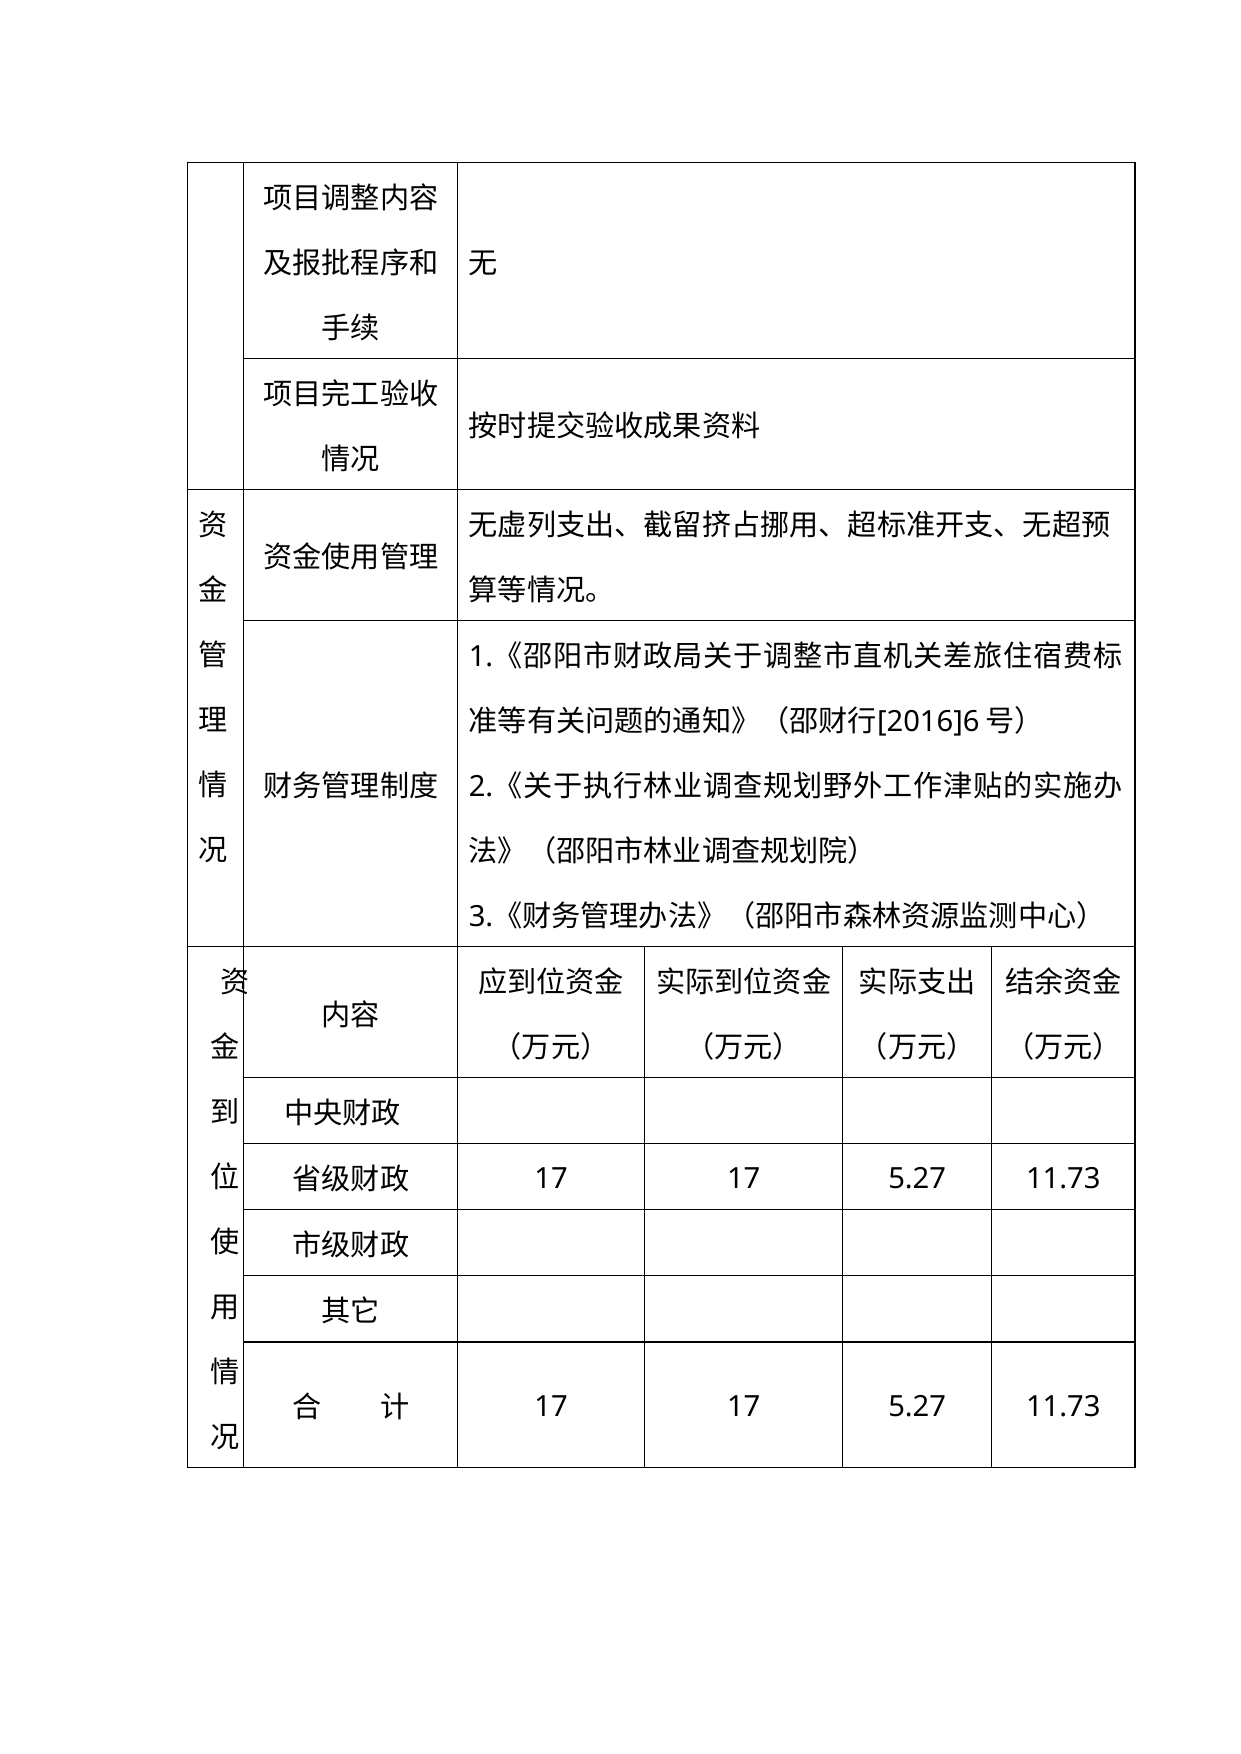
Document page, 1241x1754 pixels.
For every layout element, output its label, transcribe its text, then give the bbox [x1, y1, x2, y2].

table_cell 项目完工验收情况 [244, 359, 457, 489]
table_cell 5.27 [843, 1343, 991, 1467]
table_cell 内容 [244, 947, 457, 1077]
table_cell [992, 1276, 1134, 1341]
table_cell 资金使用管理 [244, 490, 457, 620]
table_cell 资金到位使用情况 [188, 947, 243, 1467]
table_cell [843, 1078, 991, 1143]
table_cell 17 [458, 1144, 644, 1209]
table_cell 其它 [244, 1276, 457, 1341]
table_cell 1.《邵阳市财政局关于调整市直机关差旅住宿费标准等有关问题的通知》（邵财行[2016]6号） 2.《关于执行林业调查规划野外工作津贴的实施办法》（邵阳市林业调查规划院） 3.《财务管理办法》（邵阳市森林资源监测中心） [458, 621, 1134, 946]
table_cell [843, 1276, 991, 1341]
table_cell 17 [458, 1343, 644, 1467]
table_cell [458, 1276, 644, 1341]
table_cell 11.73 [992, 1343, 1134, 1467]
table_cell 17 [645, 1144, 842, 1209]
table_cell 无虚列支出、截留挤占挪用、超标准开支、无超预算等情况。 [458, 490, 1134, 620]
table_cell 实际支出（万元） [843, 947, 991, 1077]
table_cell 市级财政 [244, 1210, 457, 1275]
table_cell 17 [645, 1343, 842, 1467]
table_cell 按时提交验收成果资料 [458, 359, 1134, 489]
table_cell 实际到位资金（万元） [645, 947, 842, 1077]
table_cell 项目调整内容及报批程序和手续 [244, 163, 457, 358]
table_cell 资金管理情况 [188, 490, 243, 946]
table_cell 结余资金（万元） [992, 947, 1134, 1077]
table_cell [843, 1210, 991, 1275]
table_cell 中央财政 [244, 1078, 457, 1143]
table_cell 5.27 [843, 1144, 991, 1209]
table_cell [458, 1210, 644, 1275]
table_cell [992, 1078, 1134, 1143]
table_cell 财务管理制度 [244, 621, 457, 946]
table_cell [992, 1210, 1134, 1275]
table_cell 无 [458, 163, 1134, 358]
table_cell [645, 1276, 842, 1341]
table_cell 11.73 [992, 1144, 1134, 1209]
table_cell 省级财政 [244, 1144, 457, 1209]
table_cell [645, 1210, 842, 1275]
table_cell 合 计 [244, 1343, 457, 1467]
table_cell [458, 1078, 644, 1143]
table_cell [645, 1078, 842, 1143]
table_cell 应到位资金（万元） [458, 947, 644, 1077]
